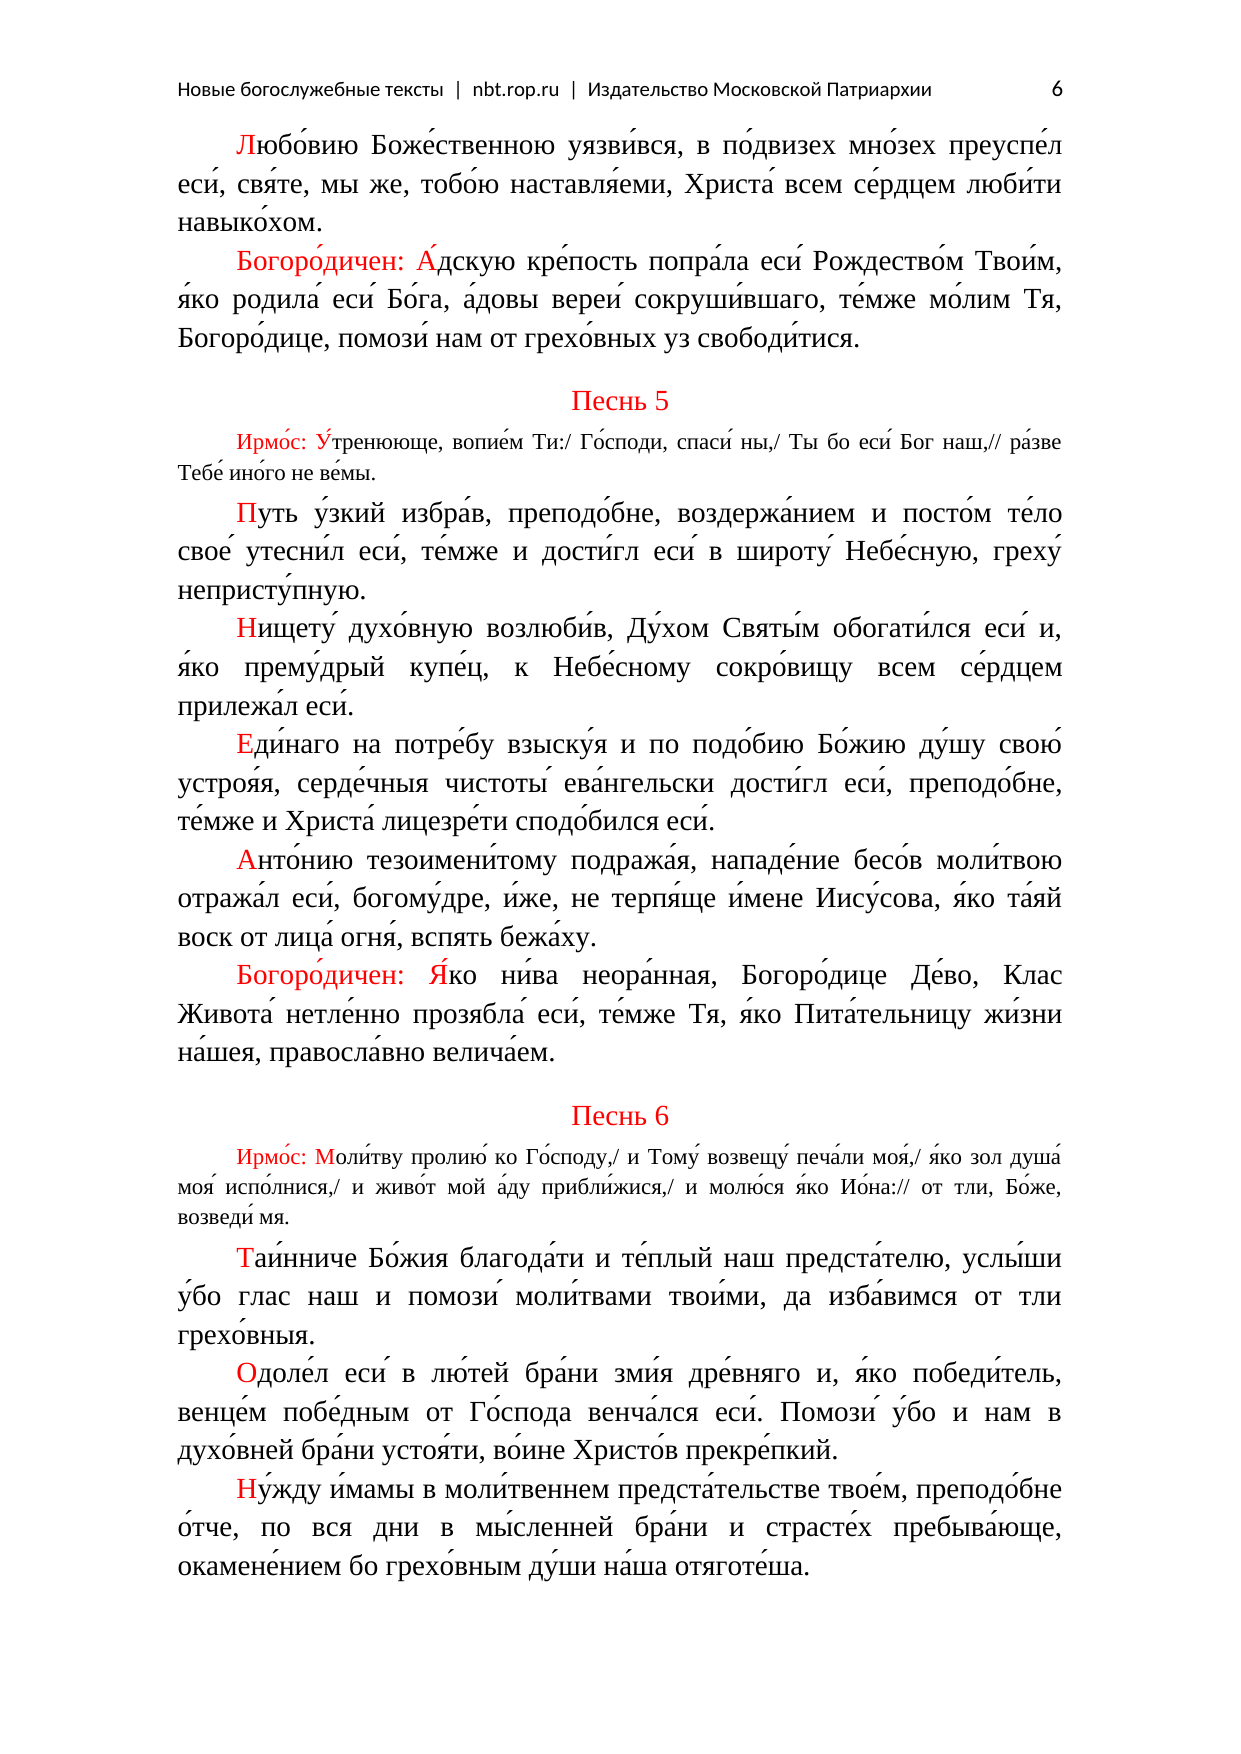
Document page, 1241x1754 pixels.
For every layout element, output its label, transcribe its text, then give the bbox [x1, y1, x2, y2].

text Путь у́зкий избра́в, преподо́бне, воздержа́нием и посто́м те́ло свое́ утесни́л еси́, те́мже и дости́гл еси́ в широту́ Небе́сную, греху́ непристу́пную. [177, 495, 1063, 606]
text Таи́нниче Бо́жия благода́ти и те́плый наш предста́телю, услы́ши у́бо глас наш и помози́ моли́твами твои́ми, да изба́вимся от тли грехо́вныя. [177, 1240, 1063, 1350]
text Анто́нию тезоимени́тому подража́я, нападе́ние бесо́в моли́твою отража́л еси́, богому́дре, и́же, не терпя́ще и́мене Иису́сова, я́ко та́яй воск от лица́ огня́, вспять бежа́ху. [177, 842, 1063, 952]
text Ну́жду и́мамы в моли́твеннем предста́тельстве твое́м, преподо́бне о́тче, по вся дни в мы́сленней бра́ни и страсте́х пребыва́юще, окамене́нием бо грехо́вным ду́ши на́ша отяготе́ша. [177, 1471, 1063, 1582]
text Ирмо́с: Моли́тву пролию́ ко Го́споду,/ и Тому́ возвещу́ печа́ли моя́,/ я́ко зол душа́ моя́ испо́лнися,/ и живо́т мой а́ду прибли́жися,/ и молю́ся я́ко Ио́на:// от тли, Бо́же, возведи́ мя. [177, 1143, 1063, 1230]
text Ирмо́с: У́тренююще, вопие́м Ти:/ Го́споди, спаси́ ны,/ Ты бо еси́ Бог наш,// ра́зве Тебе́ ино́го не ве́мы. [177, 428, 1063, 485]
text Песнь 6 [177, 1098, 1063, 1132]
text Еди́наго на потре́бу взыску́я и по подо́бию Бо́жию ду́шу свою́ устроя́я, серде́чныя чистоты́ ева́нгельски дости́гл еси́, преподо́бне, те́мже и Христа́ лицезре́ти сподо́бился еси́. [177, 726, 1063, 837]
text Любо́вию Боже́ственною уязви́вся, в по́двизех мно́зех преуспе́л еси́, свя́те, мы же, тобо́ю наставля́еми, Христа́ всем се́рдцем люби́ти навыко́хом. [177, 127, 1063, 238]
text Нищету́ духо́вную возлюби́в, Ду́хом Святы́м обогати́лся еси́ и, я́ко прему́дрый купе́ц, к Небе́сному сокро́вищу всем се́рдцем прилежа́л еси́. [177, 611, 1063, 721]
text Богоро́дичен: Я́ко ни́ва неора́нная, Богоро́дице Де́во, Клас Живота́ нетле́нно прозябла́ еси́, те́мже Тя, я́ко Пита́тельницу жи́зни на́шея, правосла́вно велича́ем. [177, 957, 1063, 1068]
text Одоле́л еси́ в лю́тей бра́ни зми́я дре́вняго и, я́ко победи́тель, венце́м побе́дным от Го́спода венча́лся еси́. Помози́ у́бо и нам в духо́вней бра́ни устоя́ти, во́ине Христо́в прекре́пкий. [177, 1355, 1063, 1466]
text Богоро́дичен: А́дскую кре́пость попра́ла еси́ Рождество́м Твои́м, я́ко родила́ еси́ Бо́га, а́довы вереи́ сокруши́вшаго, те́мже мо́лим Тя, Богоро́дице, помози́ нам от грехо́вных уз свободи́тися. [177, 243, 1063, 353]
text Песнь 5 [177, 383, 1063, 417]
